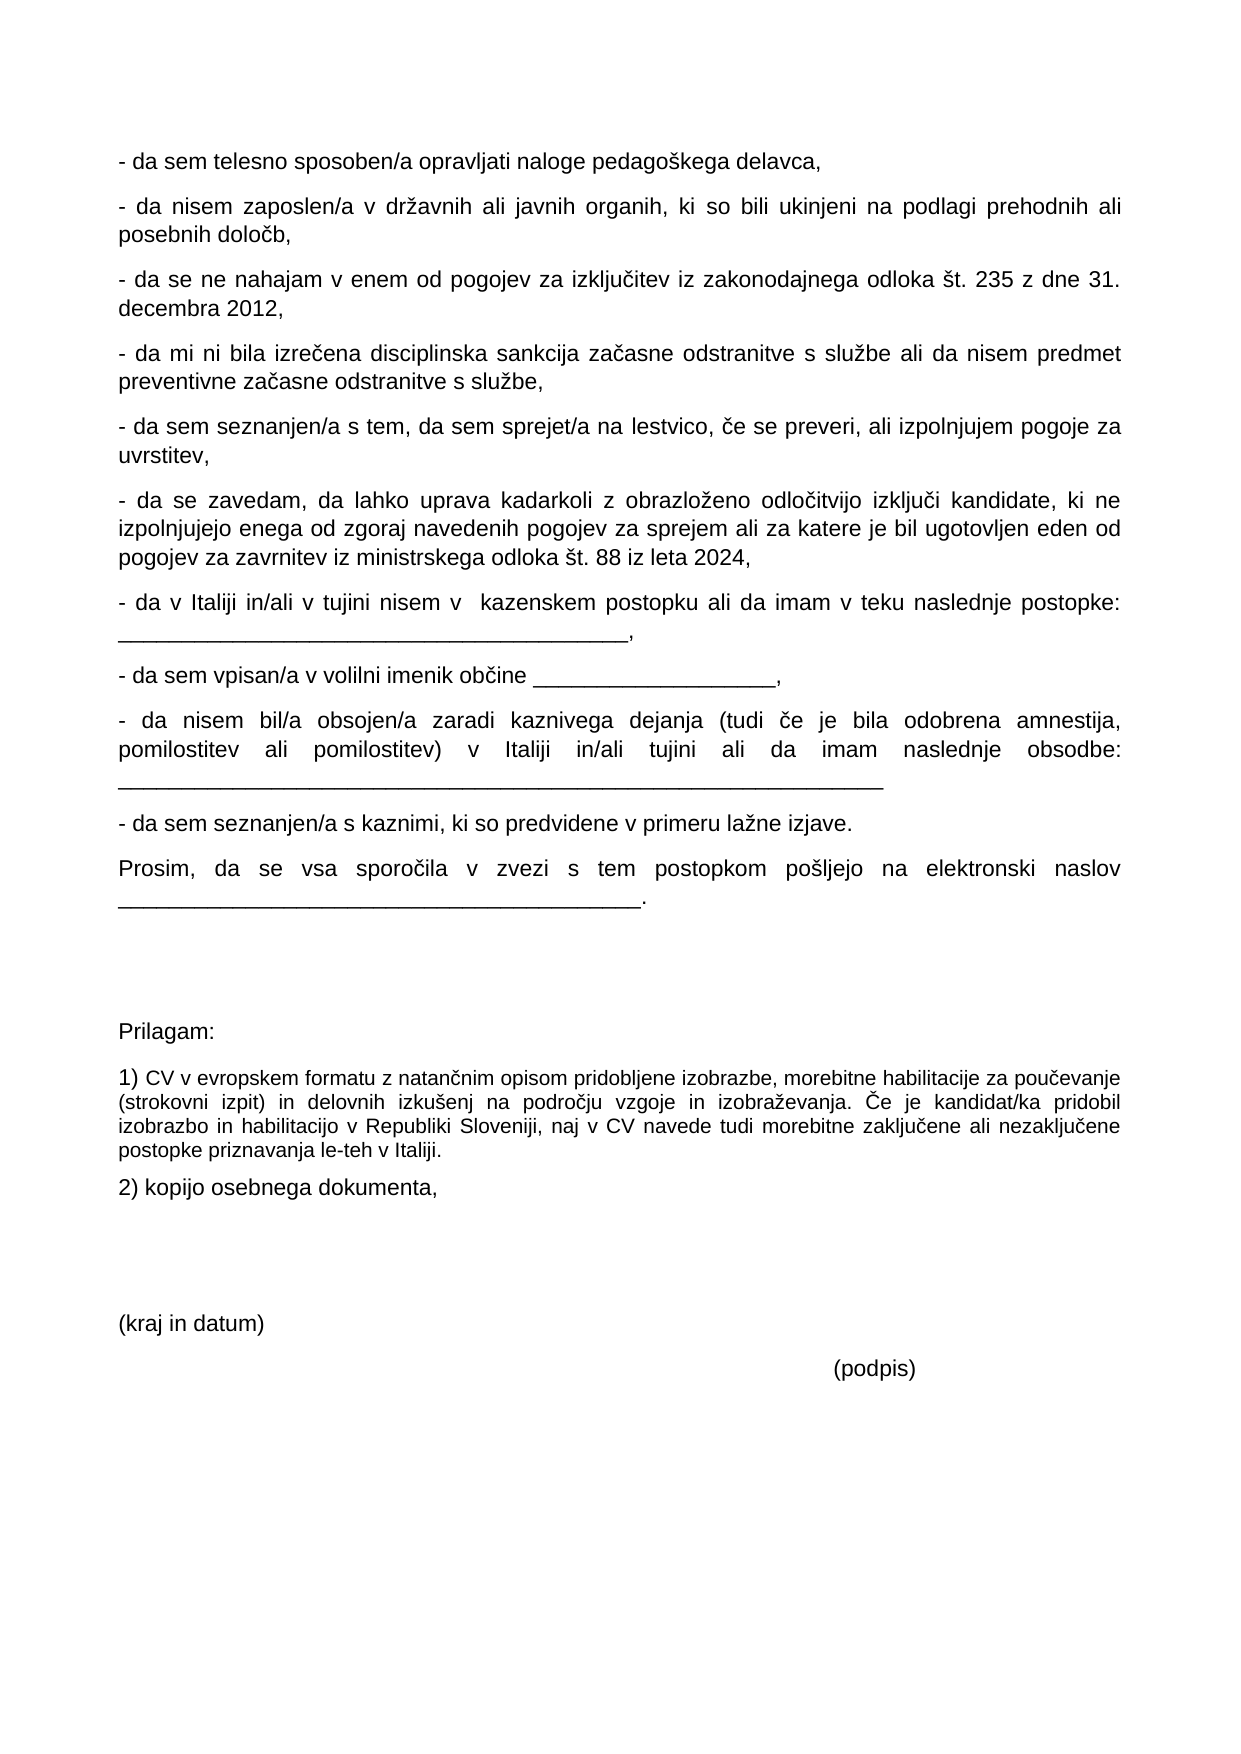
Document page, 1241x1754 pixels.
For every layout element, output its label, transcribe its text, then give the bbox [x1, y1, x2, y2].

text (podpis) [827, 1354, 1122, 1381]
text - da sem seznanjen/a s tem, da sem sprejet/a na lestvico, če se preveri, ali izpolnjujem pogoje za uvrstitev, [118, 413, 1122, 468]
text - da se ne nahajam v enem od pogojev za izključitev iz zakonodajnega odloka št. 235 z dne 31. decembra 2012, [118, 266, 1122, 321]
text 1) CV v evropskem formatu z natančnim opisom pridobljene izobrazbe, morebitne habilitacije za poučevanje (strokovni izpit) in delovnih izkušenj na področju vzgoje in izobraževanja. Če je kandidat/ka pridobil izobrazbo in habilitacijo v Republiki Sloveniji, naj v CV navede tudi morebitne zaključene ali nezaključene postopke priznavanja le-teh v Italiji. [118, 1063, 1122, 1162]
text - da se zavedam, da lahko uprava kadarkoli z obrazloženo odločitvijo izključi kandidate, ki ne izpolnjujejo enega od zgoraj navedenih pogojev za sprejem ali za katere je bil ugotovljen eden od pogojev za zavrnitev iz ministrskega odloka št. 88 iz leta 2024, [118, 487, 1122, 570]
text - da sem vpisan/a v volilni imenik občine ___________________, [118, 662, 1122, 689]
text Prosim, da se vsa sporočila v zvezi s tem postopkom pošljejo na elektronski naslov _________________________________________. [118, 854, 1122, 909]
text 2) kopijo osebnega dokumenta, [118, 1174, 1122, 1201]
text - da nisem bil/a obsojen/a zaradi kaznivega dejanja (tudi če je bila odobrena amnestija, pomilostitev ali pomilostitev) v Italiji in/ali tujini ali da imam naslednje obsodbe: ____________________________________________________________ [118, 707, 1122, 791]
text - da mi ni bila izrečena disciplinska sankcija začasne odstranitve s službe ali da nisem predmet preventivne začasne odstranitve s službe, [118, 340, 1122, 394]
text - da v Italiji in/ali v tujini nisem v kazenskem postopku ali da imam v teku naslednje postopke: ________________________________________, [118, 589, 1122, 644]
text - da sem seznanjen/a s kaznimi, ki so predvidene v primeru lažne izjave. [118, 809, 1122, 836]
text - da sem telesno sposoben/a opravljati naloge pedagoškega delavca, [118, 148, 1122, 174]
text Prilagam: [118, 1018, 1122, 1045]
text - da nisem zaposlen/a v državnih ali javnih organih, ki so bili ukinjeni na podlagi prehodnih ali posebnih določb, [118, 193, 1122, 247]
text (kraj in datum) [118, 1309, 1122, 1336]
